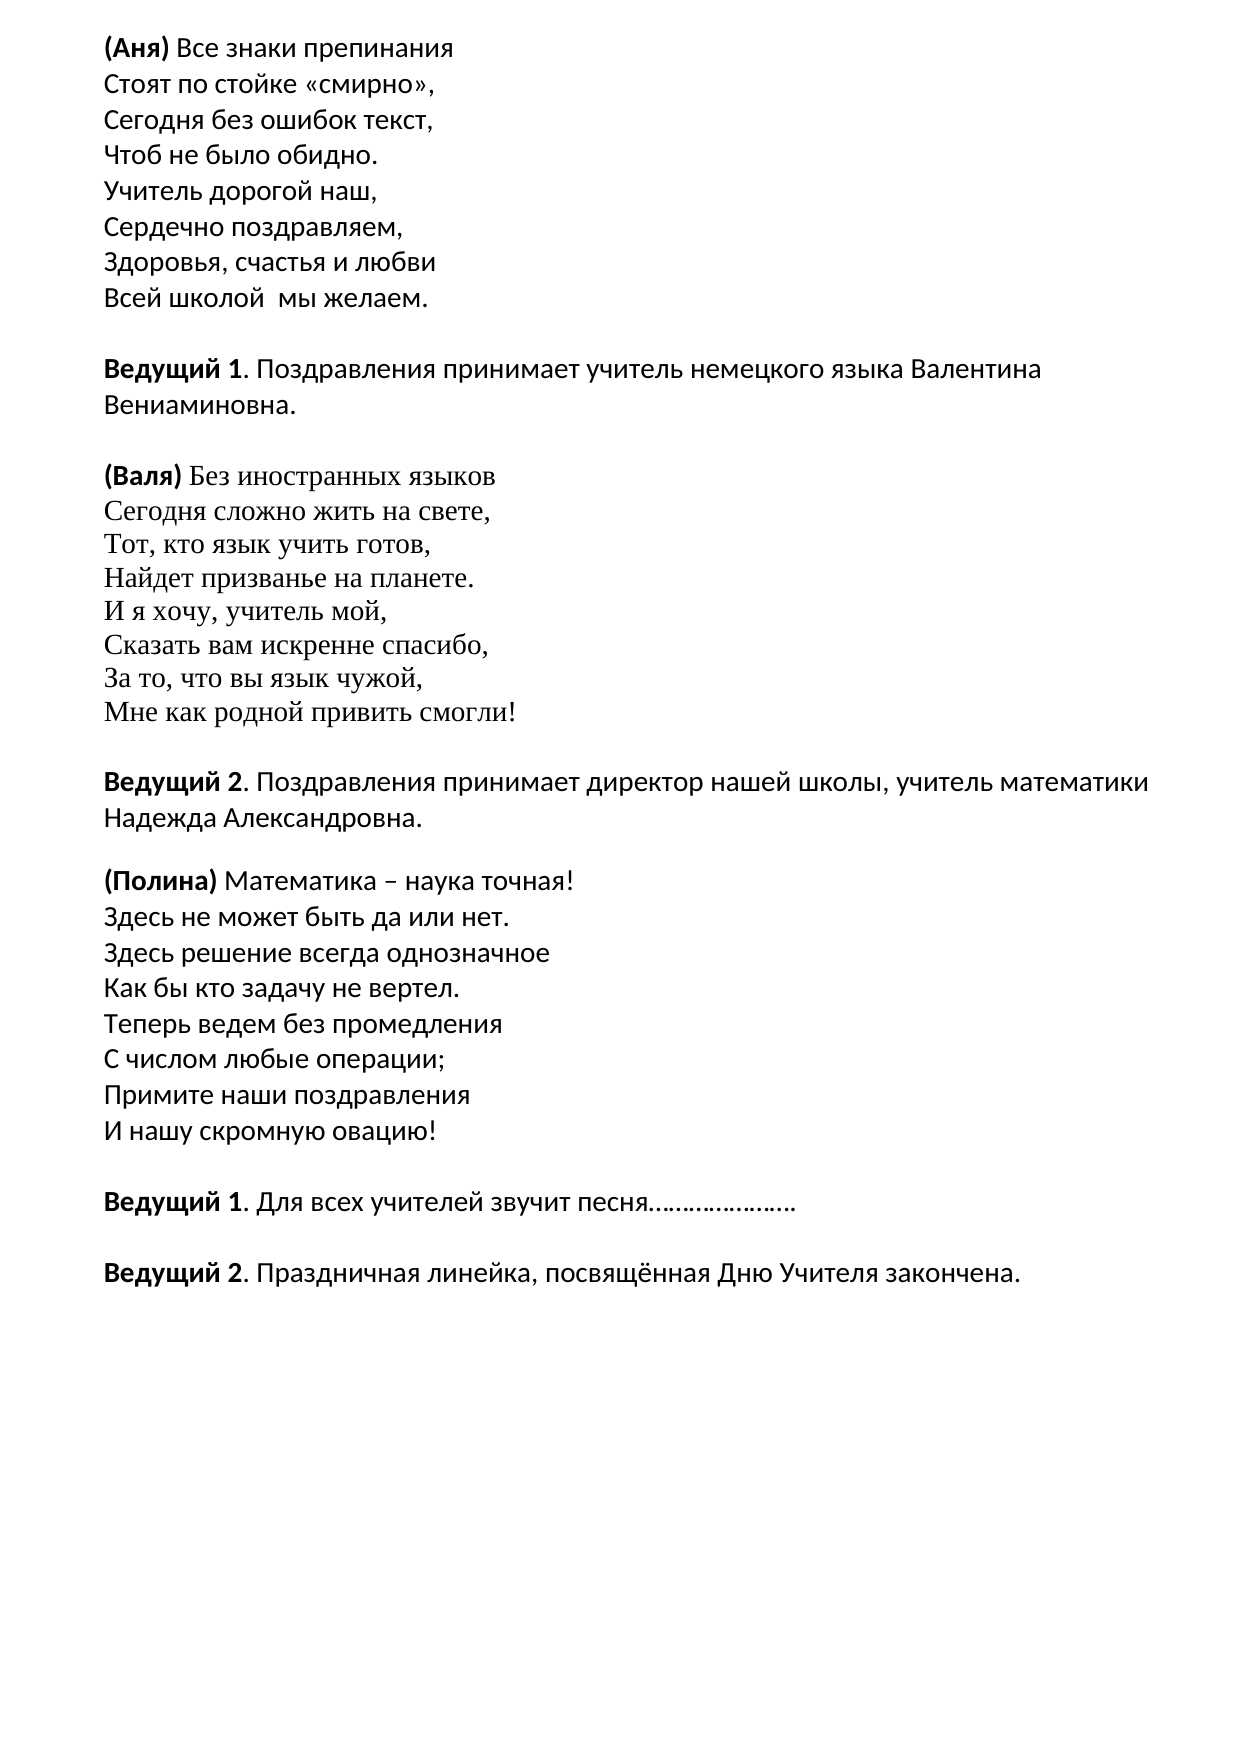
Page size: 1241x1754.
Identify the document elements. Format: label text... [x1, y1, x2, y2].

text Ведущий 1. Поздравления принимает учитель немецкого языка Валентина Вениаминовна. [103, 350, 1152, 421]
text (Аня) Все знаки препинания Стоят по стойке «смирно», Сегодня без ошибок текст, Чтоб не было обидно. Учитель дорогой наш, Сердечно поздравляем, Здоровья, счастья и любви Всей школой мы желаем. [103, 29, 1152, 314]
text Ведущий 2. Праздничная линейка, посвящённая Дню Учителя закончена. [103, 1254, 1152, 1318]
text Ведущий 2. Поздравления принимает директор нашей школы, учитель математики Надежда Александровна. [103, 763, 1152, 862]
text (Валя) Без иностранных языков Сегодня сложно жить на свете, Тот, кто язык учить готов, Найдет призванье на планете. И я хочу, учитель мой, Сказать вам искренне спасибо, За то, что вы язык чужой, Мне как родной привить смогли! [103, 457, 1152, 727]
text Ведущий 1. Для всех учителей звучит песня…………………. [103, 1183, 1152, 1219]
text (Полина) Математика – наука точная! Здесь не может быть да или нет. Здесь решение всегда однозначное Как бы кто задачу не вертел. Теперь ведем без промедления С числом любые операции; Примите наши поздравления И нашу скромную овацию! [103, 862, 1152, 1147]
